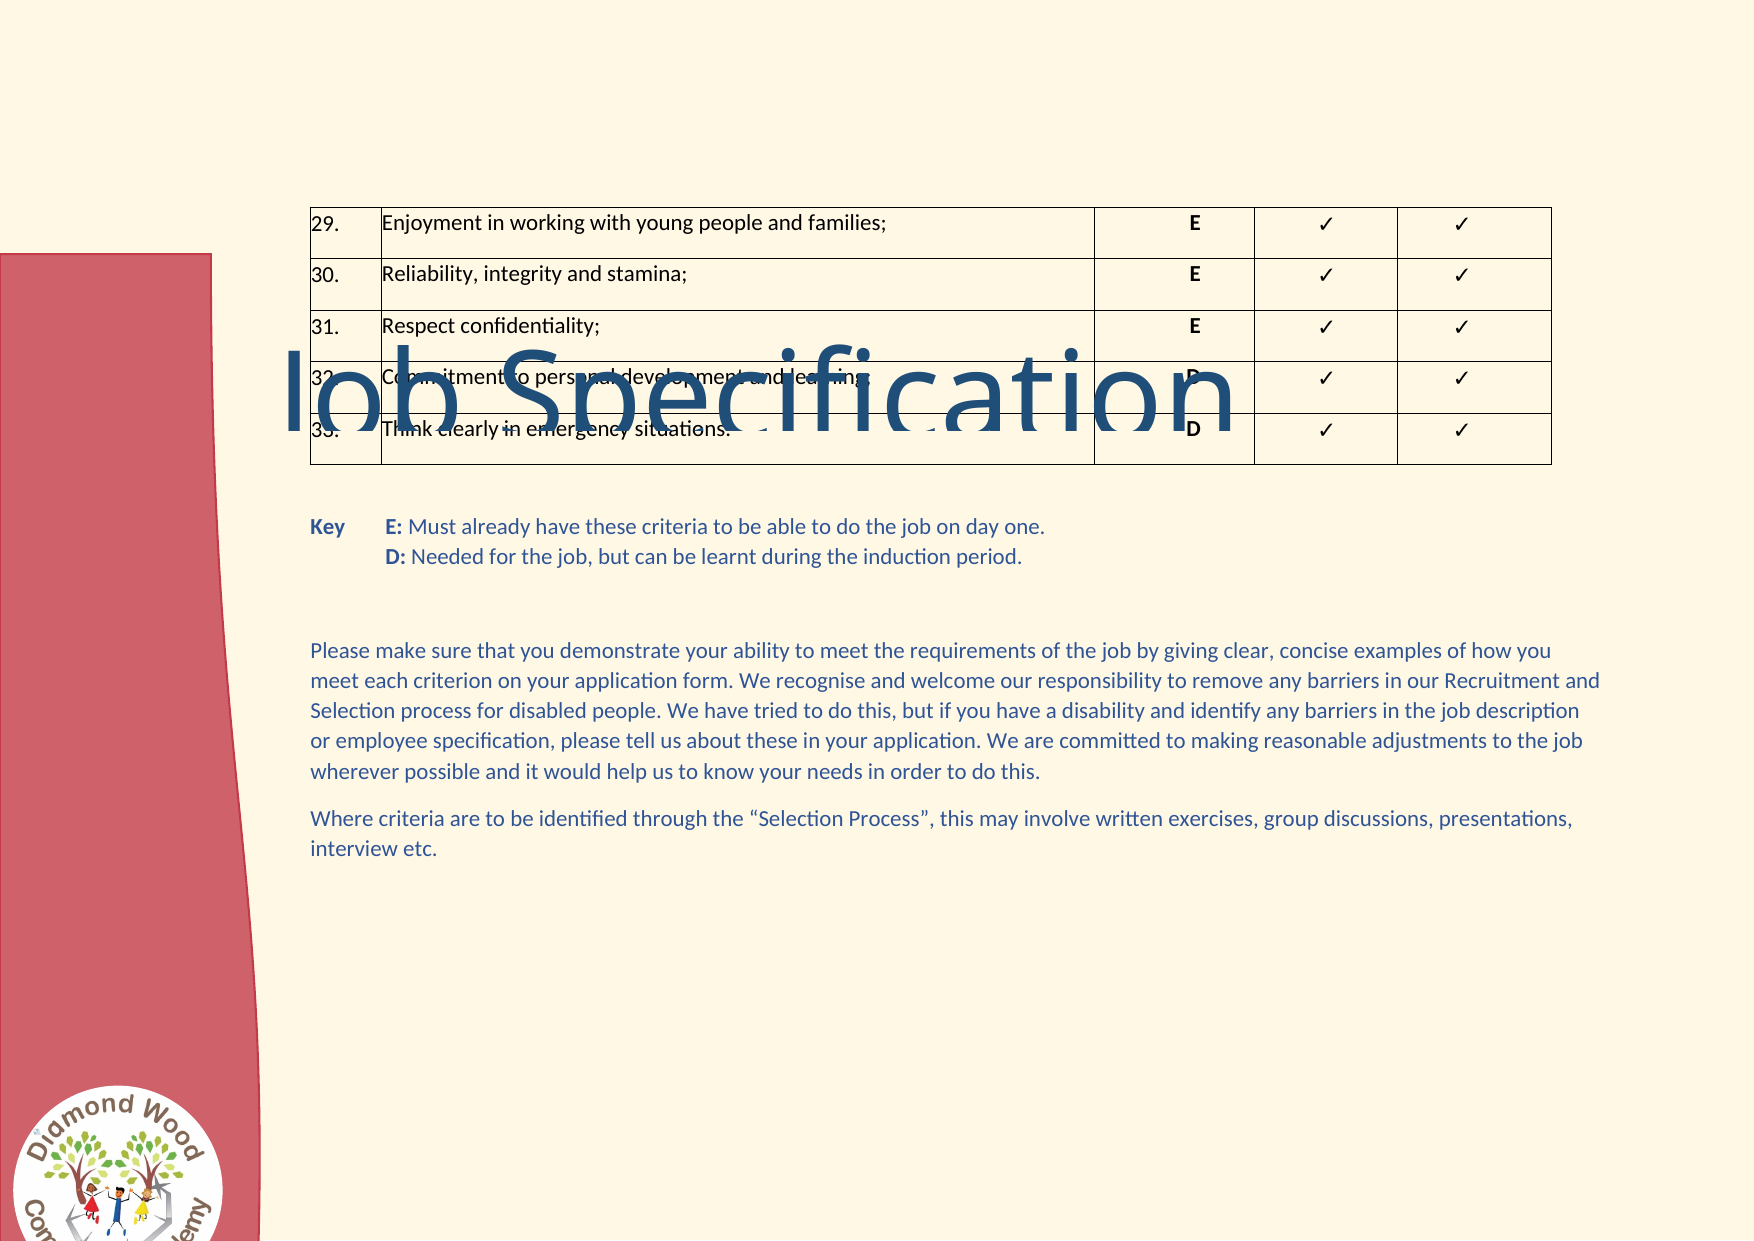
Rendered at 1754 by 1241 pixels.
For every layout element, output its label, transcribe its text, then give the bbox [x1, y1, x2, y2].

table_cell Reliability, integrity and stamina; [382, 259, 1094, 310]
table_cell ✓ [1255, 208, 1397, 258]
table_cell ✓ [1255, 414, 1397, 464]
table_cell ✓ [1255, 311, 1397, 361]
table_cell ✓ [1398, 259, 1551, 310]
picture [13, 1085, 223, 1241]
table_cell Commitment to personal development and learning; [515, 362, 818, 413]
table_cell ✓ [1255, 259, 1397, 310]
table_cell Commitment to personal development and learning; [829, 362, 1024, 413]
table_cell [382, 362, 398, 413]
table_cell 33. [311, 414, 381, 464]
table_cell D [1095, 414, 1254, 464]
table_cell 30. [311, 259, 381, 310]
table_cell 31. [311, 311, 381, 361]
table_cell ✓ [1255, 362, 1397, 413]
table_cell D [1095, 362, 1254, 413]
text Key E: Must already have these criteria to be able to do the job on day one. [310, 512, 1604, 540]
table_cell ✓ [1398, 208, 1551, 258]
text Where criteria are to be identified through the “Selection Process”, this may involve written exercises, group discussions, presentations, interview etc. [310, 804, 1604, 862]
table_cell Enjoyment in working with young people and families; [382, 208, 1094, 258]
table_cell ✓ [1398, 414, 1551, 464]
table_cell 32. [311, 362, 381, 413]
table_cell E [1095, 208, 1254, 258]
table_cell E [1095, 311, 1254, 361]
table_cell Commitment to personal development and learning; [1033, 362, 1094, 413]
text Please make sure that you demonstrate your ability to meet the requirements of the job by giving clear, concise examples of how you meet each criterion on your application form. We recognise and welcome our responsibility to remove any barriers in our Recruitment and Selection process for disabled people. We have tried to do this, but if you have a disability and identify any barriers in the job description or employee specification, please tell us about these in your application. We are committed to making reasonable adjustments to the job wherever possible and it would help us to know your needs in order to do this. [310, 636, 1604, 785]
text D: Needed for the job, but can be learnt during the induction period. [310, 542, 1604, 570]
table_cell Commitment to personal development and learning; [409, 362, 547, 413]
table_cell 29. [311, 208, 381, 258]
table_cell ✓ [1398, 311, 1551, 361]
table_cell ✓ [1398, 362, 1551, 413]
table_cell E [1095, 259, 1254, 310]
table_cell Think clearly in emergency situations. [382, 414, 1094, 464]
table_cell Respect confidentiality; [382, 311, 1094, 361]
